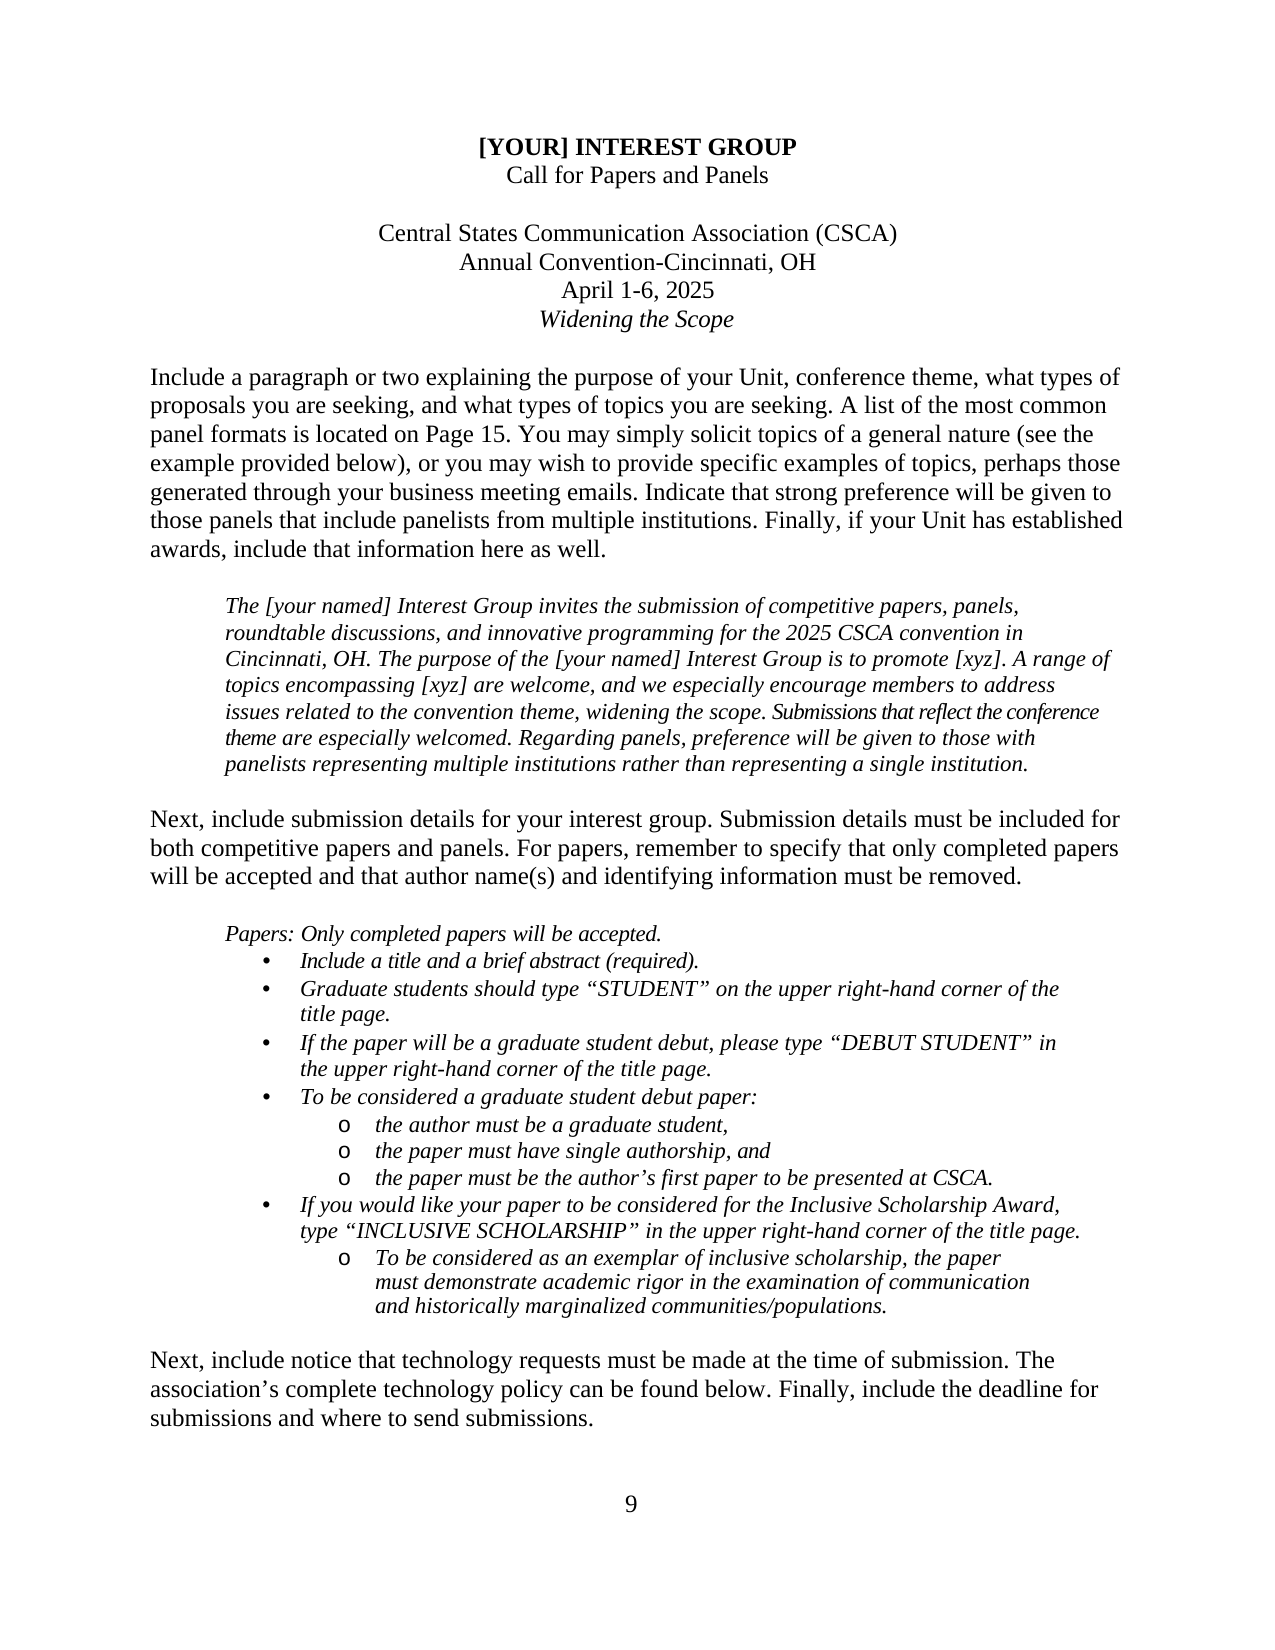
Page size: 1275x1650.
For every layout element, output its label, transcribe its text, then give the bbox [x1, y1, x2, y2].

list Include a title and a brief abstract (required). [262, 947, 1158, 973]
text Central States Communication Association (CSCA) Annual Convention-Cincinnati, OH [346, 218, 929, 276]
list the paper must have single authorship, and [337, 1137, 1158, 1164]
text The [your named] Interest Group invites the submission of competitive papers, panels, roundtable discussions, and innovative programming for the 2025 CSCA convention in Cincinnati, OH. The purpose of the [your named] Interest Group is to promote [xyz]. A range of topics encompassing [xyz] are welcome, and we especially encourage members to address issues related to the convention theme, widening the scope. Submissions that reflect the conference theme are especially welcomed. Regarding panels, preference will be given to those with panelists representing multiple institutions rather than representing a single institution. [225, 592, 1118, 777]
list To be considered a graduate student debut paper: [262, 1083, 1158, 1109]
list To be considered as an exemplar of inclusive scholarship, the paper must demonstrate academic rigor in the examination of communication and historically marginalized communities/populations. [337, 1245, 1045, 1318]
list If you would like your paper to be considered for the Inclusive Scholarship Award, type “INCLUSIVE SCHOLARSHIP” in the upper right-hand corner of the title page. [262, 1191, 1099, 1244]
list If the paper will be a graduate student debut, please type “DEBUT STUDENT” in the upper right-hand corner of the title page. [262, 1028, 1086, 1081]
list the paper must be the author’s first paper to be presented at CSCA. [337, 1164, 1158, 1191]
subtitle [YOUR] INTEREST GROUP [127, 132, 1148, 161]
text Next, include submission details for your interest group. Submission details must be included for both competitive papers and panels. For papers, remember to specify that only completed papers will be accepted and that author name(s) and identifying information must be removed. [150, 805, 1120, 890]
text Next, include notice that technology requests must be made at the time of submission. The association’s complete technology policy can be found below. Finally, include the deadline for submissions and where to send submissions. [150, 1345, 1158, 1432]
text Include a paragraph or two explaining the purpose of your Unit, conference theme, what types of proposals you are seeking, and what types of topics you are seeking. A list of the most common panel formats is located on Page 15. You may simply solicit topics of a general nature (see the example provided below), or you may wish to provide specific examples of topics, perhaps those generated through your business meeting emails. Indicate that strong preference will be given to those panels that include panelists from multiple institutions. Finally, if your Unit has established awards, include that information here as well. [150, 362, 1158, 563]
text Call for Papers and Panels [127, 161, 1148, 190]
text April 1-6, 2025 [225, 276, 1050, 304]
text Widening the Scope [127, 304, 1148, 333]
text Papers: Only completed papers will be accepted. [225, 920, 1158, 946]
list Graduate students should type “STUDENT” on the upper right-hand corner of the title page. [262, 976, 1097, 1027]
list the author must be a graduate student, [337, 1110, 1158, 1137]
